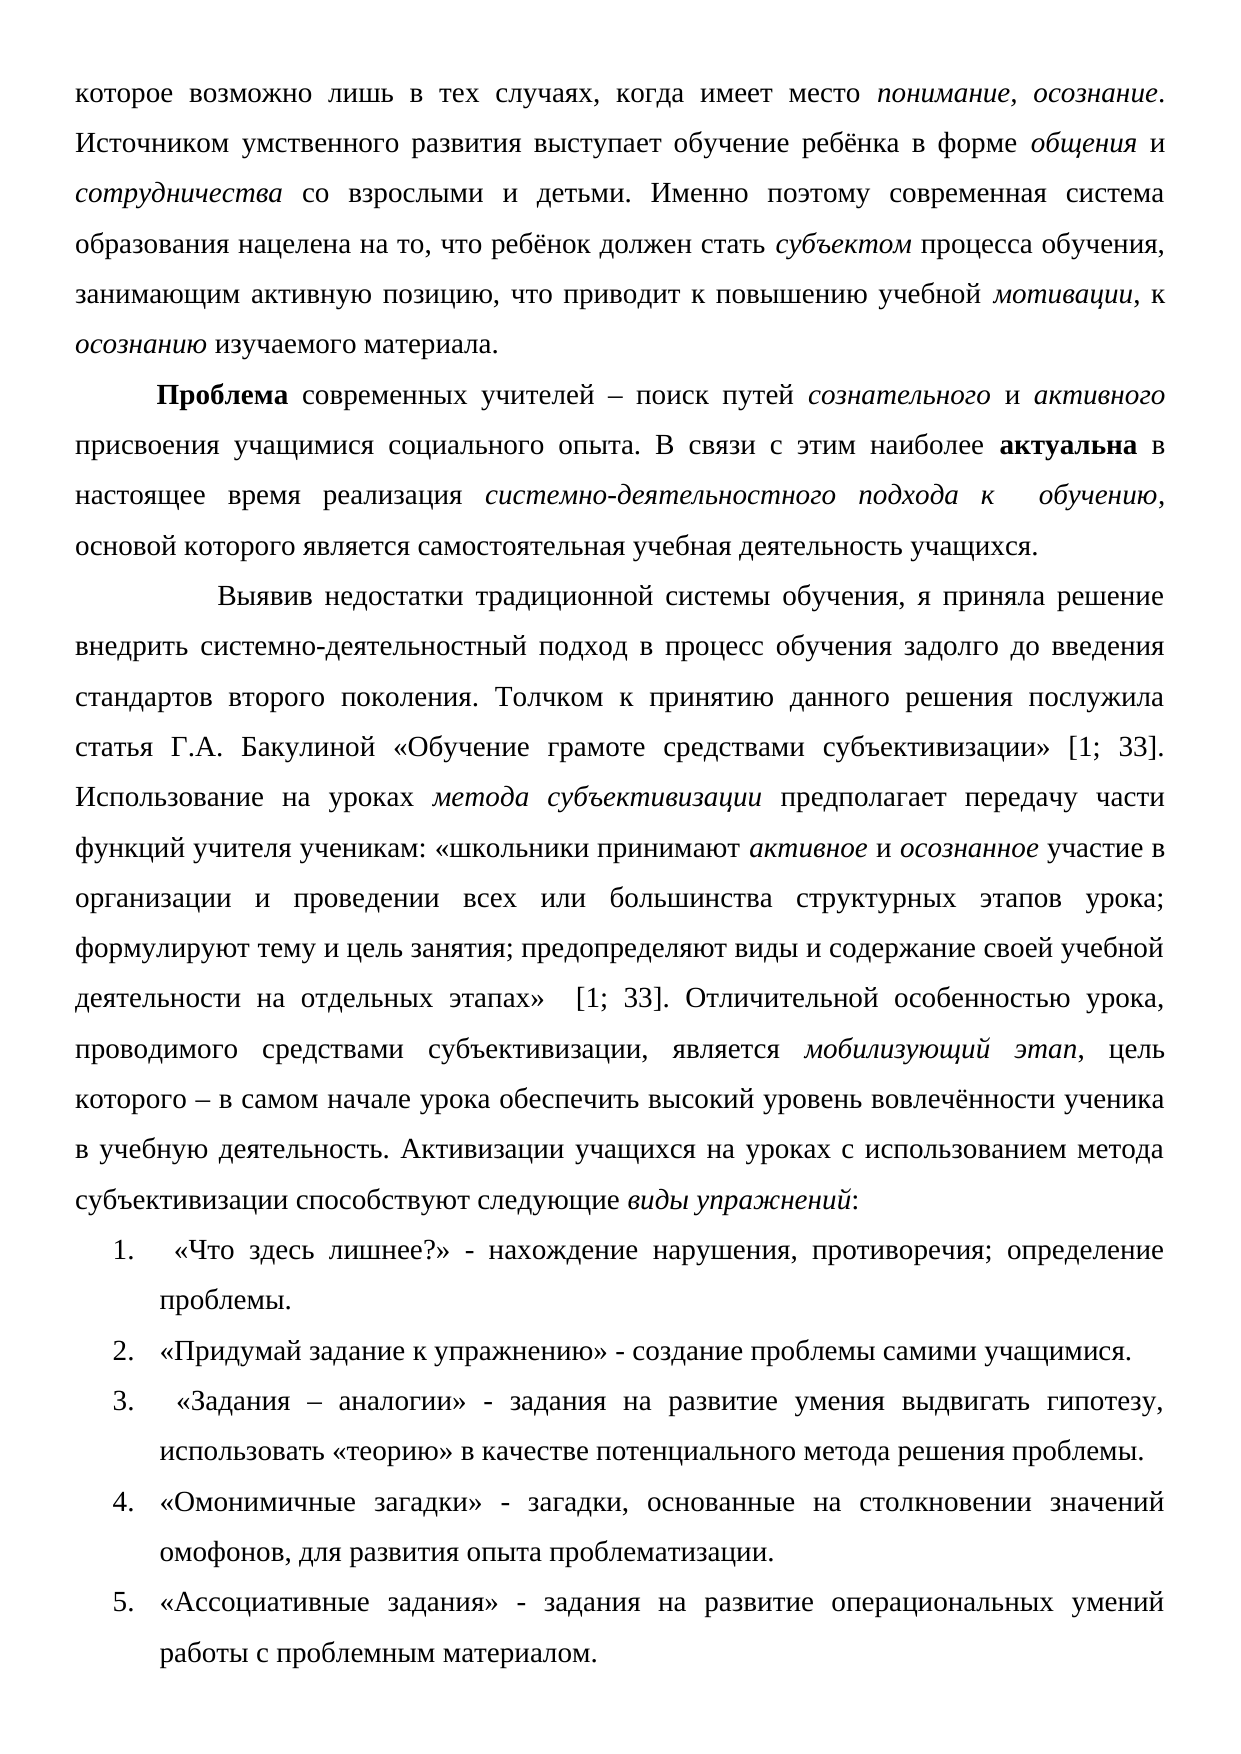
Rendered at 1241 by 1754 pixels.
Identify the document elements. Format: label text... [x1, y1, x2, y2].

list «Омонимичные загадки» - загадки, основанные на столкновении значений омофонов, для развития опыта проблематизации. [112, 1484, 1165, 1568]
list «Ассоциативные задания» - задания на развитие операциональных умений работы с проблемным материалом. [112, 1584, 1165, 1668]
list «Задания – аналогии» - задания на развитие умения выдвигать гипотезу, использовать «теорию» в качестве потенциального метода решения проблемы. [112, 1383, 1165, 1467]
list «Что здесь лишнее?» - нахождение нарушения, противоречия; определение проблемы. [112, 1232, 1165, 1316]
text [75, 75, 1165, 360]
list «Придумай задание к упражнению» - создание проблемы самими учащимися. [112, 1333, 1165, 1366]
text Выявив недостатки традиционной системы обучения, я приняла решение внедрить системно-деятельностный подход в процесс обучения задолго до введения стандартов второго поколения. Толчком к принятию данного решения послужила статья Г.А. Бакулиной «Обучение грамоте средствами субъективизации» [1; 33]. Использование на уроках метода субъективизации предполагает передачу части функций учителя ученикам: «школьники принимают активное и осознанное участие в организации и проведении всех или большинства структурных этапов урока; формулируют тему и цель занятия; предопределяют виды и содержание своей учебной деятельности на отдельных этапах» [1; 33]. Отличительной особенностью урока, проводимого средствами субъективизации, является мобилизующий этап, цель которого – в самом начале урока обеспечить высокий уровень вовлечённости ученика в учебную деятельность. Активизации учащихся на уроках с использованием метода субъективизации способствуют следующие виды упражнений: [75, 578, 1165, 1215]
text Проблема современных учителей – поиск путей сознательного и активного присвоения учащимися социального опыта. В связи с этим наиболее актуальна в настоящее время реализация системно-деятельностного подхода к обучению, основой которого является самостоятельная учебная деятельность учащихся. [75, 377, 1165, 561]
